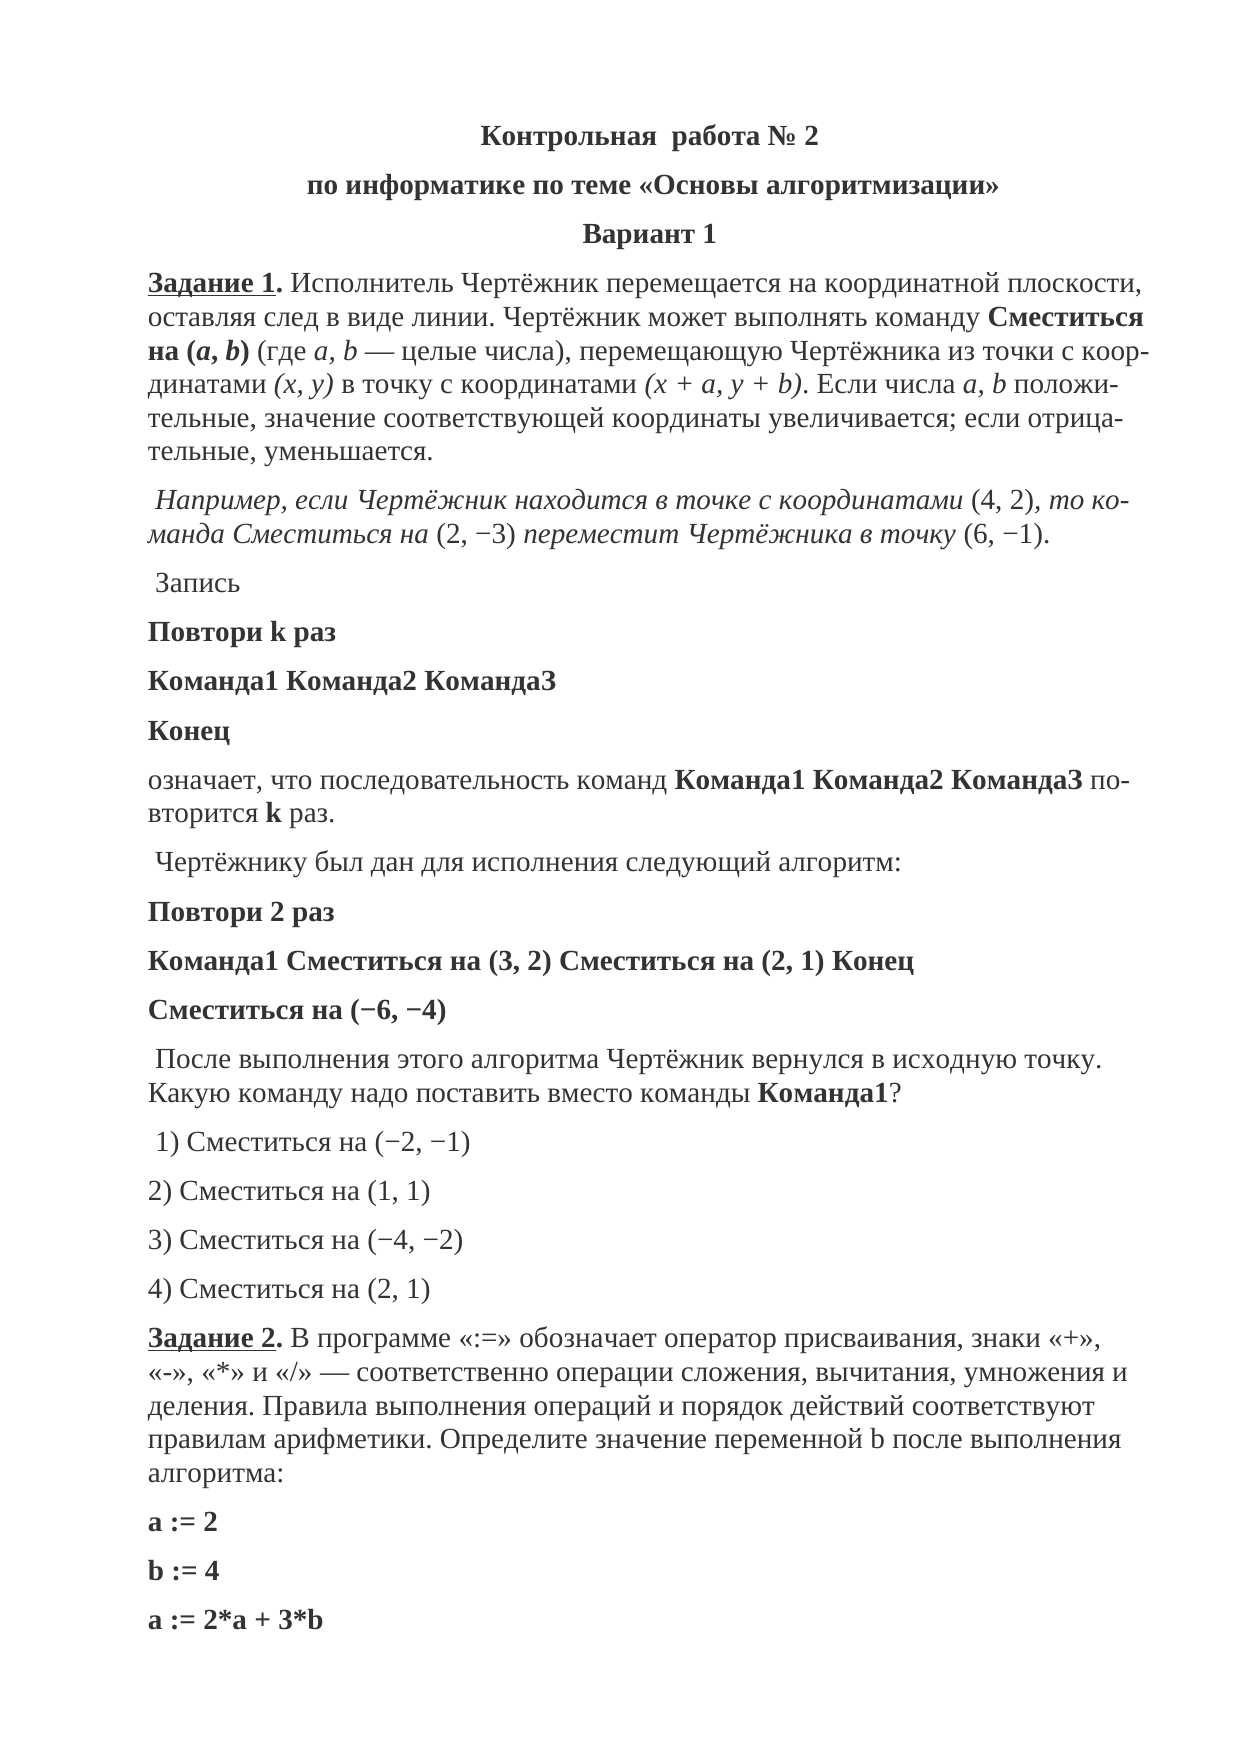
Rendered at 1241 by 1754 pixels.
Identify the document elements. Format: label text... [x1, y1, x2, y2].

text Сместиться на (−6, −4) [148, 992, 1152, 1026]
text b := 4 [148, 1553, 1152, 1587]
text означает, что последовательность команд Команда1 Команда2 КомандаЗ повторится k раз. [148, 762, 1152, 829]
text Повтори 2 раз [148, 894, 1152, 927]
text Контрольная работа № 2 [148, 118, 1152, 152]
text Вариант 1 [148, 216, 1152, 250]
text 3) Сместиться на (−4, −2) [148, 1222, 1152, 1256]
text 2) Сместиться на (1, 1) [148, 1173, 1152, 1207]
text Команда1 Сместиться на (3, 2) Сместиться на (2, 1) Конец [148, 943, 1152, 976]
text Команда1 Команда2 КомандаЗ [148, 663, 1152, 697]
text по информатике по теме «Основы алгоритмизации» [148, 167, 1152, 201]
text Например, если Чертёжник находится в точке с координатами (4, 2), то команда Сместиться на (2, −3) переместит Чертёжника в точку (6, −1). [148, 482, 1152, 549]
text Конец [148, 713, 1152, 746]
text 4) Сместиться на (2, 1) [148, 1271, 1152, 1305]
text а := 2 [148, 1504, 1152, 1537]
text Запись [148, 565, 1152, 599]
text Задание 1. Исполнитель Чертёжник перемещается на координатной плоскости, оставляя след в виде линии. Чертёжник может выполнять команду Сместиться на (a, b) (где a, b — целые числа), перемещающую Чертёжника из точки с координатами (x, у) в точку с координатами (x + а, у + b). Если числа a, b положительные, значение соответствующей координаты увеличивается; если отрицательные, уменьшается. [148, 266, 1152, 467]
text После выполнения этого алгоритма Чертёжник вернулся в исходную точку. Какую команду надо поставить вместо команды Команда1? [148, 1041, 1152, 1108]
text Задание 2. В программе «:=» обозначает оператор присваивания, знаки «+», «-», «*» и «/» — соответственно операции сложения, вычитания, умножения и деления. Правила выполнения операций и порядок действий соответствуют правилам арифметики. Определите значение переменной b после выполнения алгоритма: [148, 1321, 1152, 1488]
text Повтори k раз [148, 614, 1152, 648]
text а := 2*а + 3*b [148, 1602, 1152, 1636]
text Чертёжнику был дан для исполнения следующий алгоритм: [148, 844, 1152, 878]
text 1) Сместиться на (−2, −1) [148, 1124, 1152, 1157]
